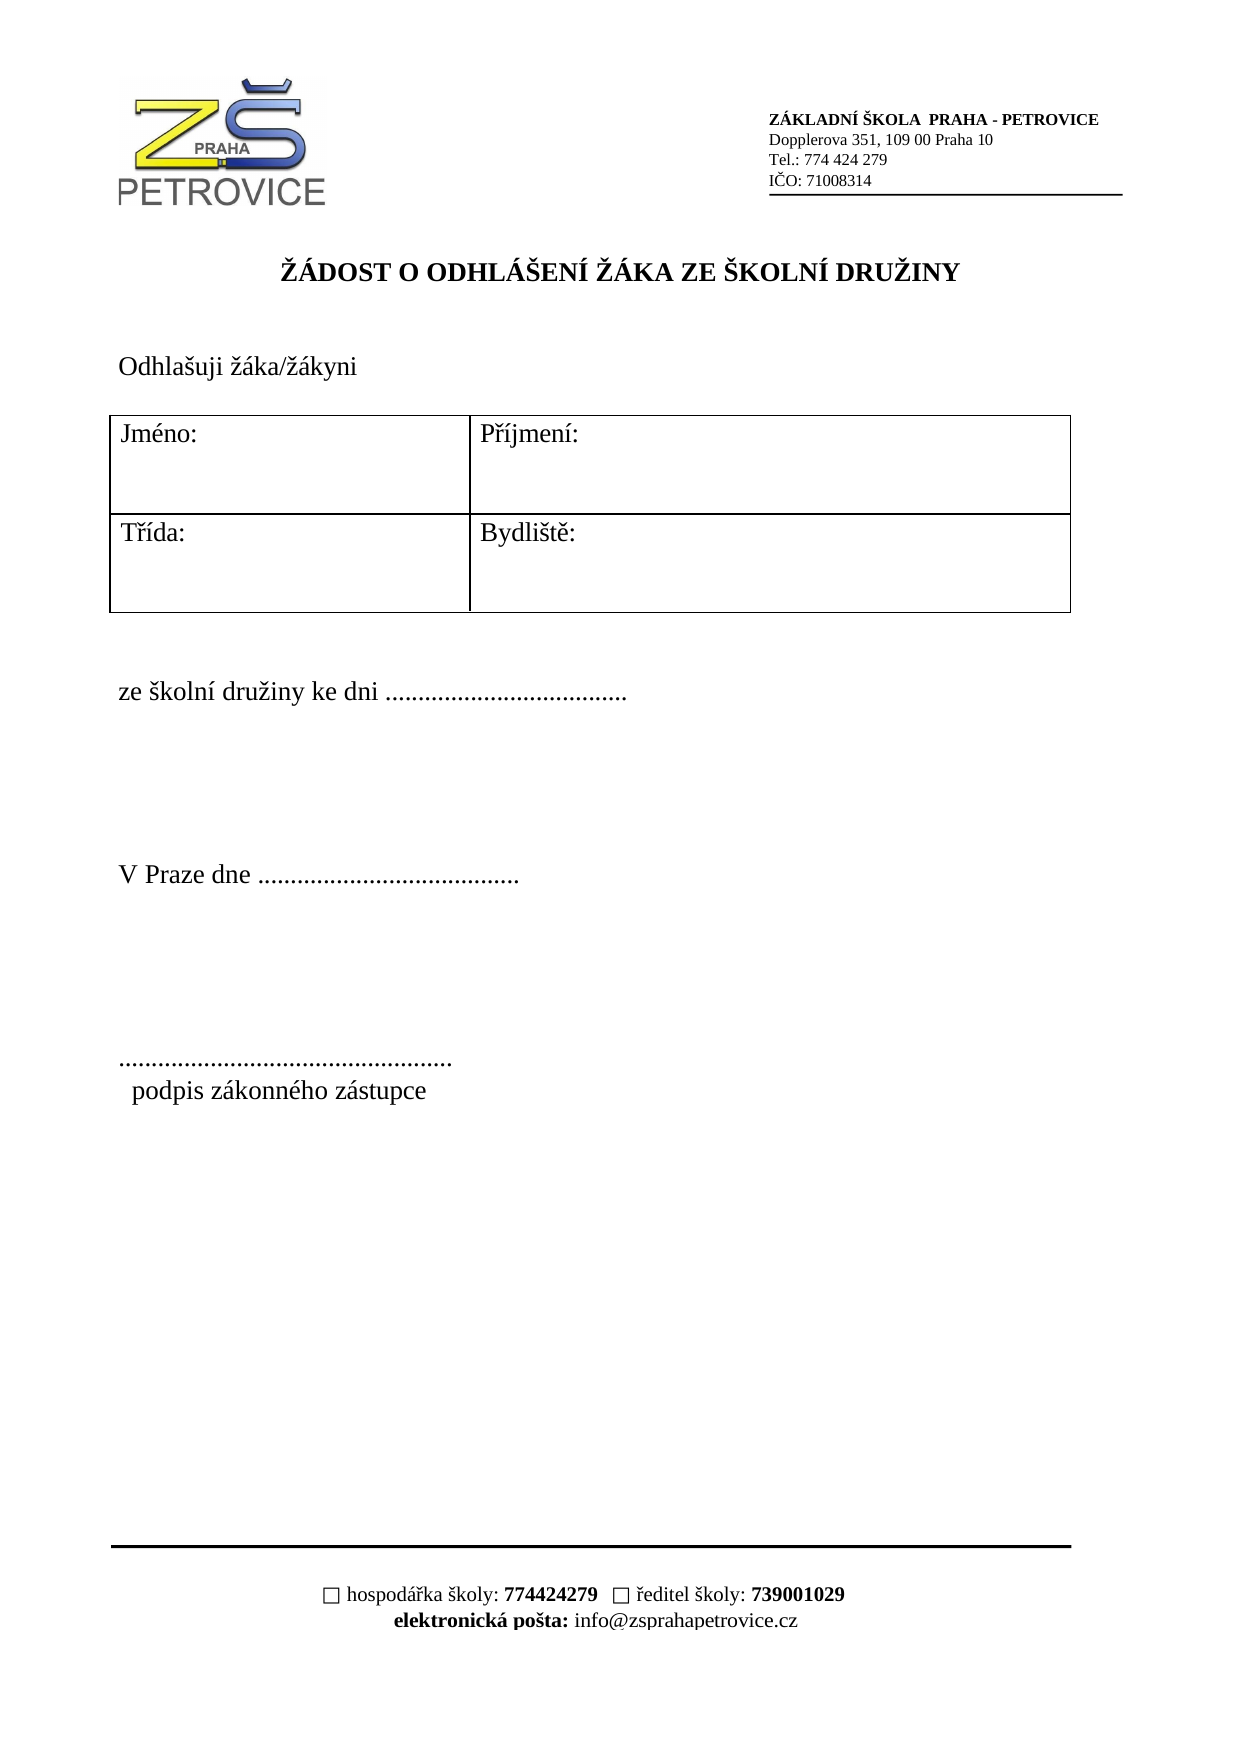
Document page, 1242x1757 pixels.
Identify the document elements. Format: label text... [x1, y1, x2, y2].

text IČO: 71008314 [769, 171, 1109, 190]
picture [118, 76, 327, 206]
title ŽÁDOST O ODHLÁŠENÍ ŽÁKA ZE ŠKOLNÍ DRUŽINY [132, 256, 1109, 287]
text ................................................... [118, 1041, 1109, 1072]
table_header Příjmení: [471, 416, 1070, 513]
text Tel.: 774 424 279 [769, 150, 1109, 169]
text Dopplerova 351, 109 00 Praha 10 [769, 130, 1109, 149]
table_cell Třída: [111, 515, 469, 611]
table_cell Bydliště: [471, 515, 1070, 611]
text ZÁKLADNÍ ŠKOLA PRAHA - PETROVICE [769, 109, 1109, 129]
text podpis zákonného zástupce [132, 1074, 1109, 1105]
table_header Jméno: [111, 416, 469, 513]
text Odhlašuji žáka/žákyni [118, 350, 1109, 381]
text V Praze dne ........................................ [118, 858, 1109, 889]
text ze školní družiny ke dni ..................................... [118, 675, 1109, 706]
